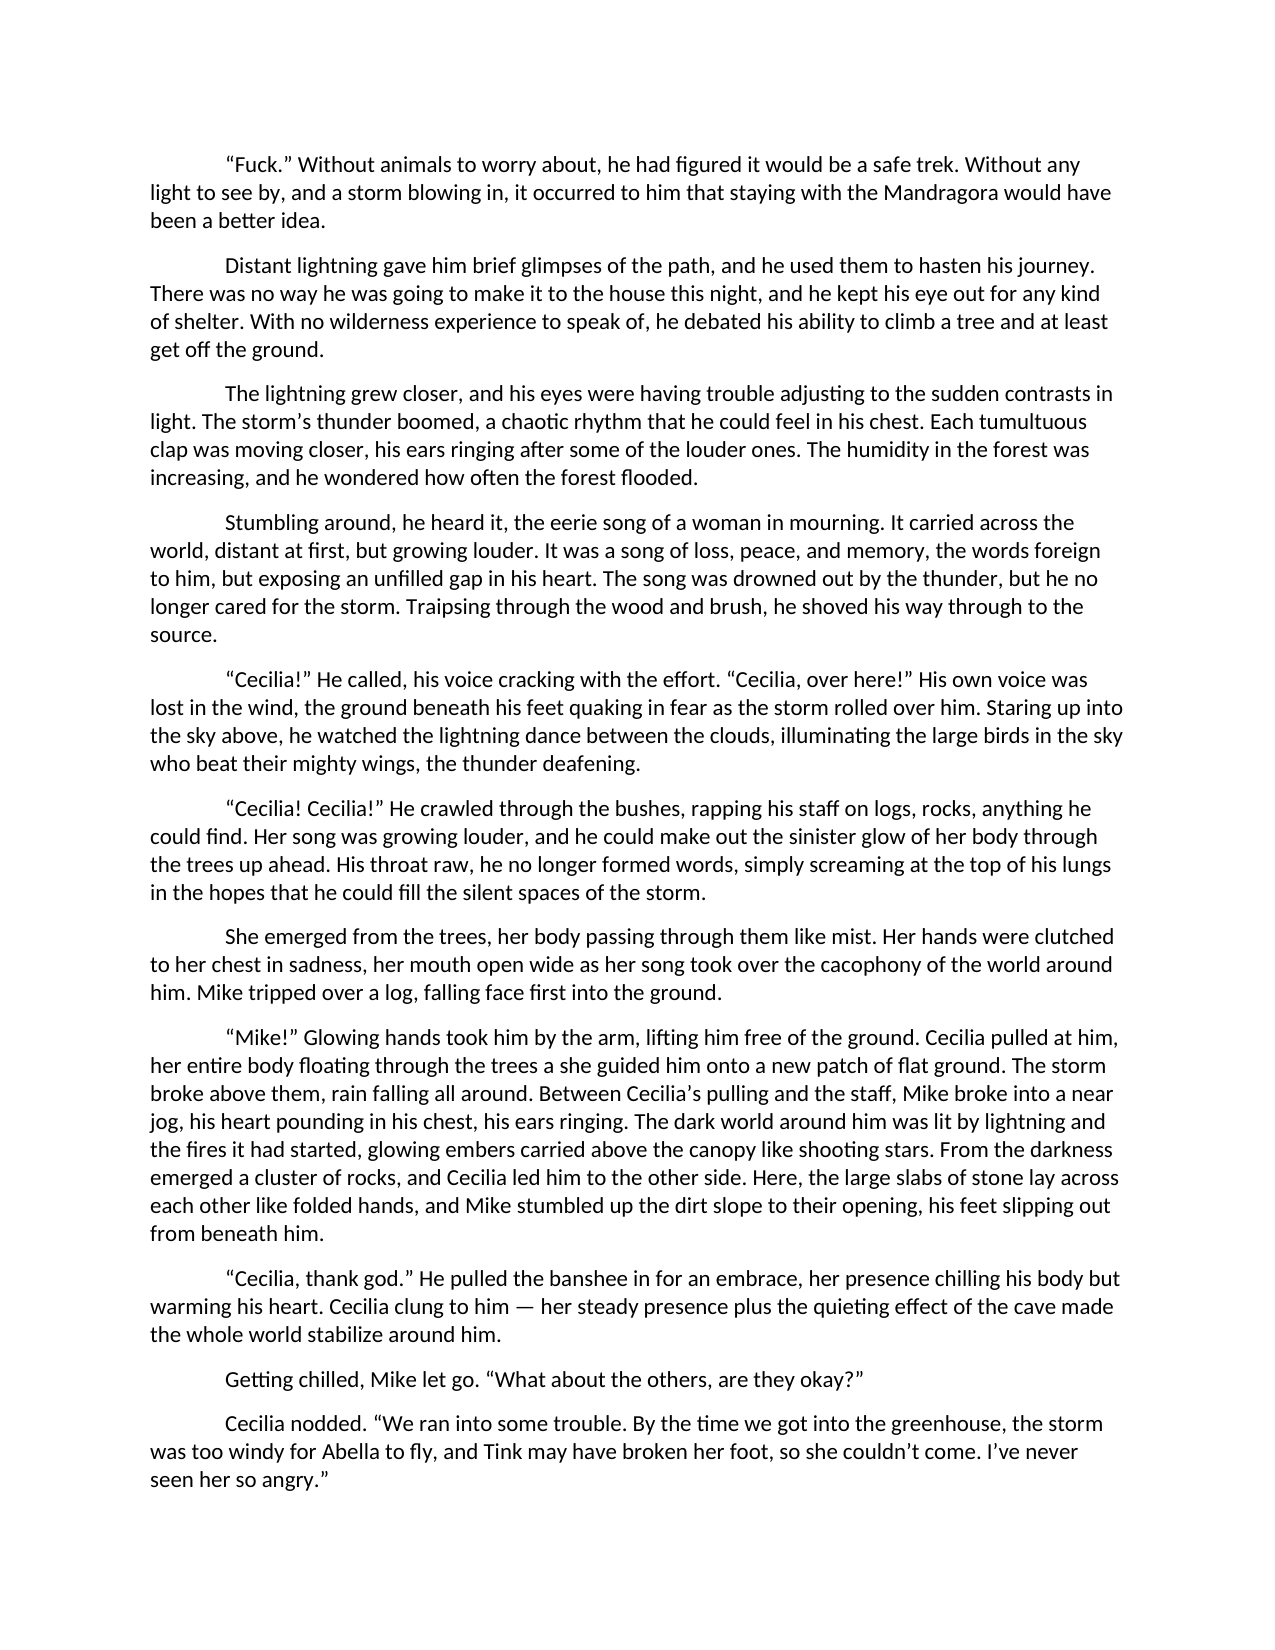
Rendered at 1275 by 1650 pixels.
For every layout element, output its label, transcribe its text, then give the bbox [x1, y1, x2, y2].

text “Cecilia, thank god.” He pulled the banshee in for an embrace, her presence chilling his body but warming his heart. Cecilia clung to him — her steady presence plus the quieting effect of the cave made the whole world stabilize around him. [150, 1264, 1125, 1348]
text “Cecilia! Cecilia!” He crawled through the bushes, rapping his staff on logs, rocks, anything he could find. Her song was growing louder, and he could make out the sinister glow of her body through the trees up ahead. His throat raw, he no longer formed words, simply screaming at the top of his lungs in the hopes that he could fill the silent spaces of the storm. [150, 794, 1125, 906]
text She emerged from the trees, her body passing through them like mist. Her hands were clutched to her chest in sadness, her mouth open wide as her song took over the cacophony of the world around him. Mike tripped over a log, falling face first into the ground. [150, 922, 1125, 1007]
text Stumbling around, he heard it, the eerie song of a woman in mourning. It carried across the world, distant at first, but growing louder. It was a song of loss, peace, and memory, the words foreign to him, but exposing an unfilled gap in his heart. The song was drowned out by the thunder, but he no longer cared for the storm. Traipsing through the wood and brush, he shoved his way through to the source. [150, 508, 1125, 648]
text The lightning grew closer, and his eyes were having trouble adjusting to the sudden contrasts in light. The storm’s thunder boomed, a chaotic rhythm that he could feel in his chest. Each tumultuous clap was moving closer, his ears ringing after some of the louder ones. The humidity in the forest was increasing, and he wondered how often the forest flooded. [150, 379, 1125, 492]
text “Cecilia!” He called, his voice cracking with the effort. “Cecilia, over here!” His own voice was lost in the wind, the ground beneath his feet quaking in fear as the storm rolled over him. Staring up into the sky above, he watched the lightning dance between the clouds, illuminating the large birds in the sky who beat their mighty wings, the thunder deafening. [150, 665, 1125, 777]
text “Fuck.” Without animals to worry about, he had figured it would be a safe trek. Without any light to see by, and a storm blowing in, it occurred to him that staying with the Mandragora would have been a better idea. [150, 150, 1125, 234]
text Distant lightning gave him brief glimpses of the path, and he used them to hasten his journey. There was no way he was going to make it to the house this night, and he kept his eye out for any kind of shelter. With no wilderness experience to speak of, he debated his ability to climb a tree and at least get off the ground. [150, 251, 1125, 363]
text Getting chilled, Mike let go. “What about the others, are they okay?” [150, 1365, 1125, 1393]
text Cecilia nodded. “We ran into some trouble. By the time we got into the greenhouse, the storm was too windy for Abella to fly, and Tink may have broken her foot, so she couldn’t come. I’ve never seen her so angry.” [150, 1409, 1125, 1493]
text “Mike!” Glowing hands took him by the arm, lifting him free of the ground. Cecilia pulled at him, her entire body floating through the trees a she guided him onto a new patch of flat ground. The storm broke above them, rain falling all around. Between Cecilia’s pulling and the staff, Mike broke into a near jog, his heart pounding in his chest, his ears ringing. The dark world around him was lit by lightning and the fires it had started, glowing embers carried above the canopy like shooting stars. From the darkness emerged a cluster of rocks, and Cecilia led him to the other side. Here, the large slabs of stone lay across each other like folded hands, and Mike stumbled up the dirt slope to their opening, his feet slipping out from beneath him. [150, 1023, 1125, 1247]
